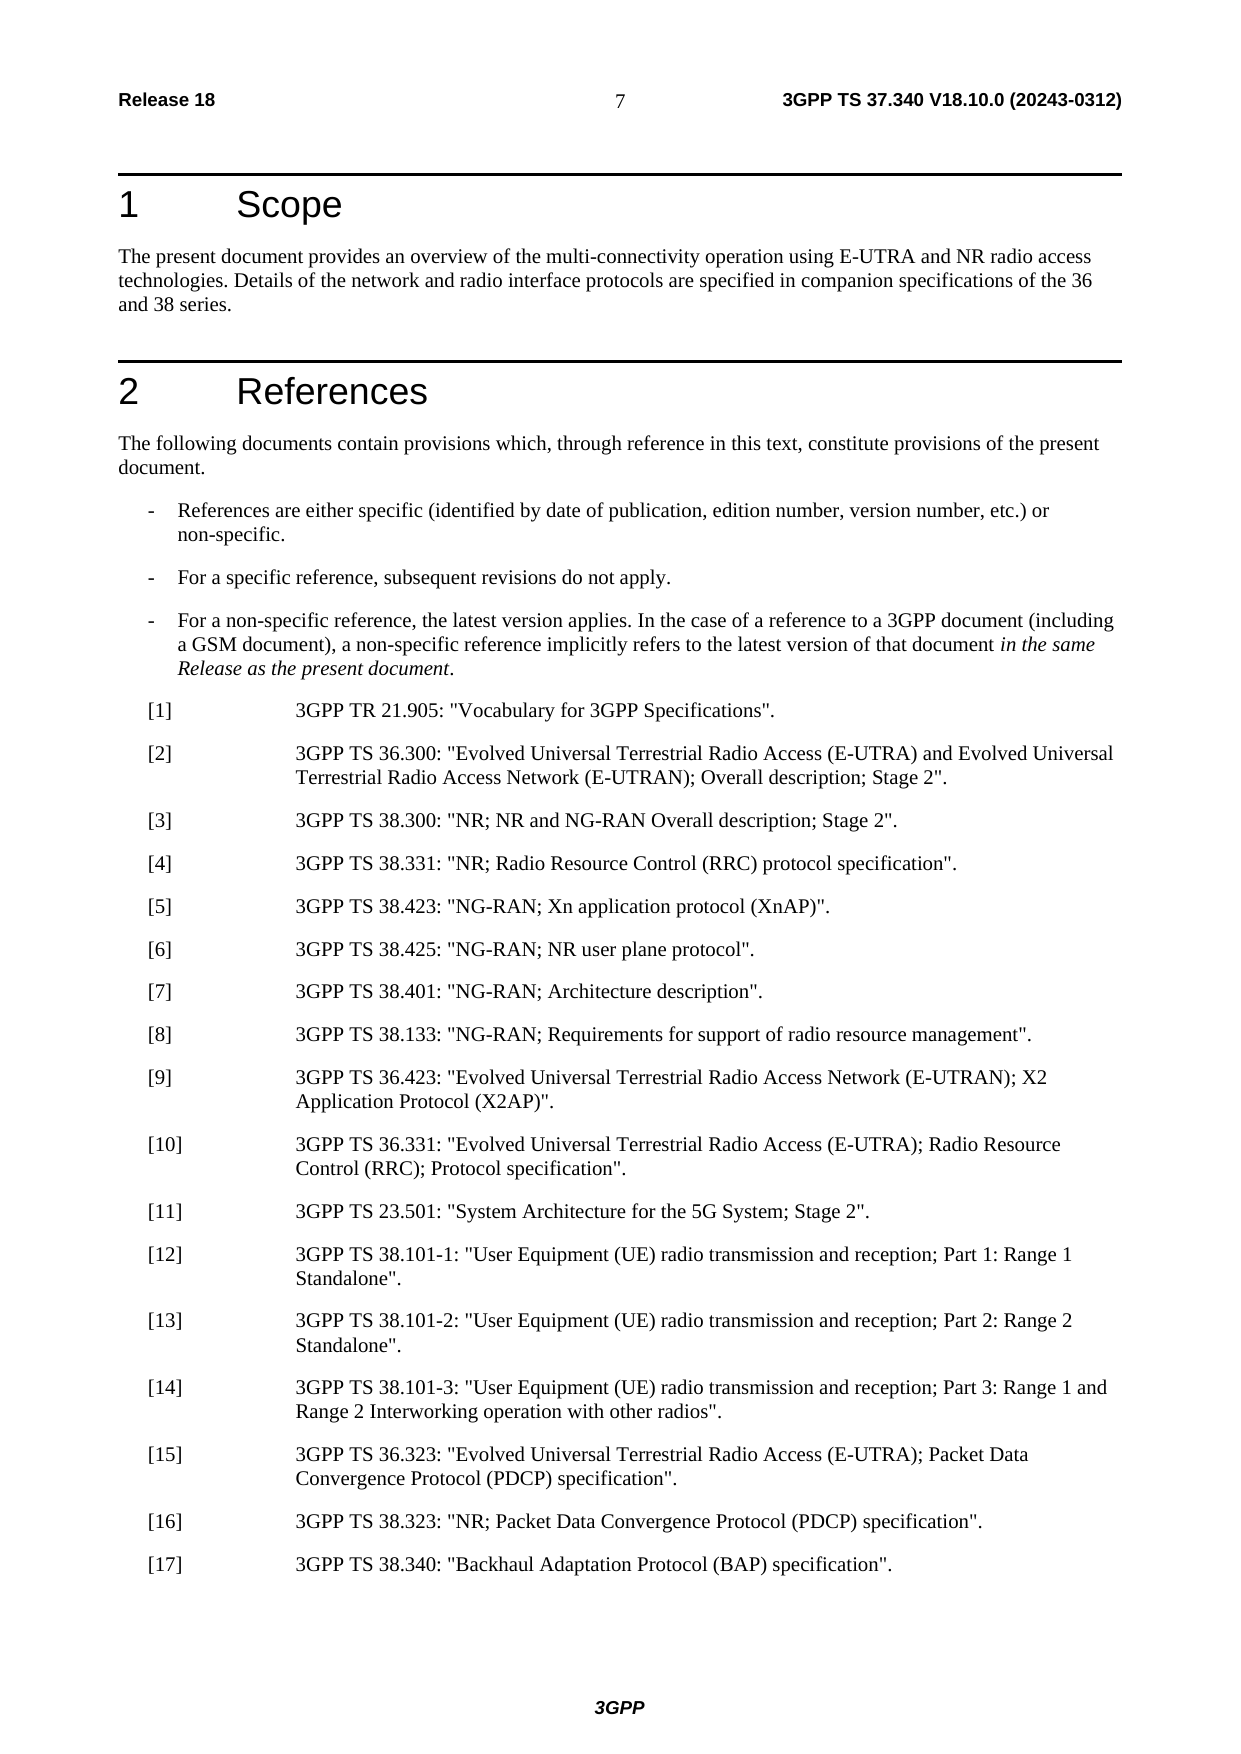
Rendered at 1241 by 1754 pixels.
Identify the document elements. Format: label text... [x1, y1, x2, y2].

text [10] 3GPP TS 36.331: "Evolved Universal Terrestrial Radio Access (E-UTRA); Radio Resource Control (RRC); Protocol specification". [148, 1132, 1122, 1180]
text [16] 3GPP TS 38.323: "NR; Packet Data Convergence Protocol (PDCP) specification". [148, 1509, 1122, 1533]
text [8] 3GPP TS 38.133: "NG-RAN; Requirements for support of radio resource management". [148, 1022, 1122, 1046]
text [7] 3GPP TS 38.401: "NG-RAN; Architecture description". [148, 979, 1122, 1003]
text [17] 3GPP TS 38.340: "Backhaul Adaptation Protocol (BAP) specification". [148, 1552, 1122, 1576]
text - For a non-specific reference, the latest version applies. In the case of a reference to a 3GPP document (including a GSM document), a non-specific reference implicitly refers to the latest version of that document in the same Release as the present document. [148, 607, 1122, 680]
subtitle 2 References [118, 363, 1122, 412]
text [6] 3GPP TS 38.425: "NG-RAN; NR user plane protocol". [148, 937, 1122, 961]
text [1] 3GPP TR 21.905: "Vocabulary for 3GPP Specifications". [148, 698, 1122, 722]
text [5] 3GPP TS 38.423: "NG-RAN; Xn application protocol (XnAP)". [148, 894, 1122, 918]
text [14] 3GPP TS 38.101-3: "User Equipment (UE) radio transmission and reception; Part 3: Range 1 and Range 2 Interworking operation with other radios". [148, 1375, 1122, 1423]
text [15] 3GPP TS 36.323: "Evolved Universal Terrestrial Radio Access (E-UTRA); Packet Data Convergence Protocol (PDCP) specification". [148, 1442, 1122, 1490]
text The present document provides an overview of the multi-connectivity operation using E-UTRA and NR radio access technologies. Details of the network and radio interface protocols are specified in companion specifications of the 36 and 38 series. [118, 244, 1122, 316]
text [13] 3GPP TS 38.101-2: "User Equipment (UE) radio transmission and reception; Part 2: Range 2 Standalone". [148, 1308, 1122, 1357]
text [9] 3GPP TS 36.423: "Evolved Universal Terrestrial Radio Access Network (E-UTRAN); X2 Application Protocol (X2AP)". [148, 1065, 1122, 1113]
text - References are either specific (identified by date of publication, edition number, version number, etc.) or non-specific. [148, 498, 1122, 546]
text [11] 3GPP TS 23.501: "System Architecture for the 5G System; Stage 2". [148, 1199, 1122, 1223]
text - For a specific reference, subsequent revisions do not apply. [148, 565, 1122, 589]
text The following documents contain provisions which, through reference in this text, constitute provisions of the present document. [118, 431, 1122, 479]
subtitle 1 Scope [118, 176, 1122, 225]
text [4] 3GPP TS 38.331: "NR; Radio Resource Control (RRC) protocol specification". [148, 851, 1122, 875]
text [2] 3GPP TS 36.300: "Evolved Universal Terrestrial Radio Access (E-UTRA) and Evolved Universal Terrestrial Radio Access Network (E-UTRAN); Overall description; Stage 2". [148, 741, 1122, 789]
text [12] 3GPP TS 38.101-1: "User Equipment (UE) radio transmission and reception; Part 1: Range 1 Standalone". [148, 1242, 1122, 1290]
text [3] 3GPP TS 38.300: "NR; NR and NG-RAN Overall description; Stage 2". [148, 808, 1122, 832]
